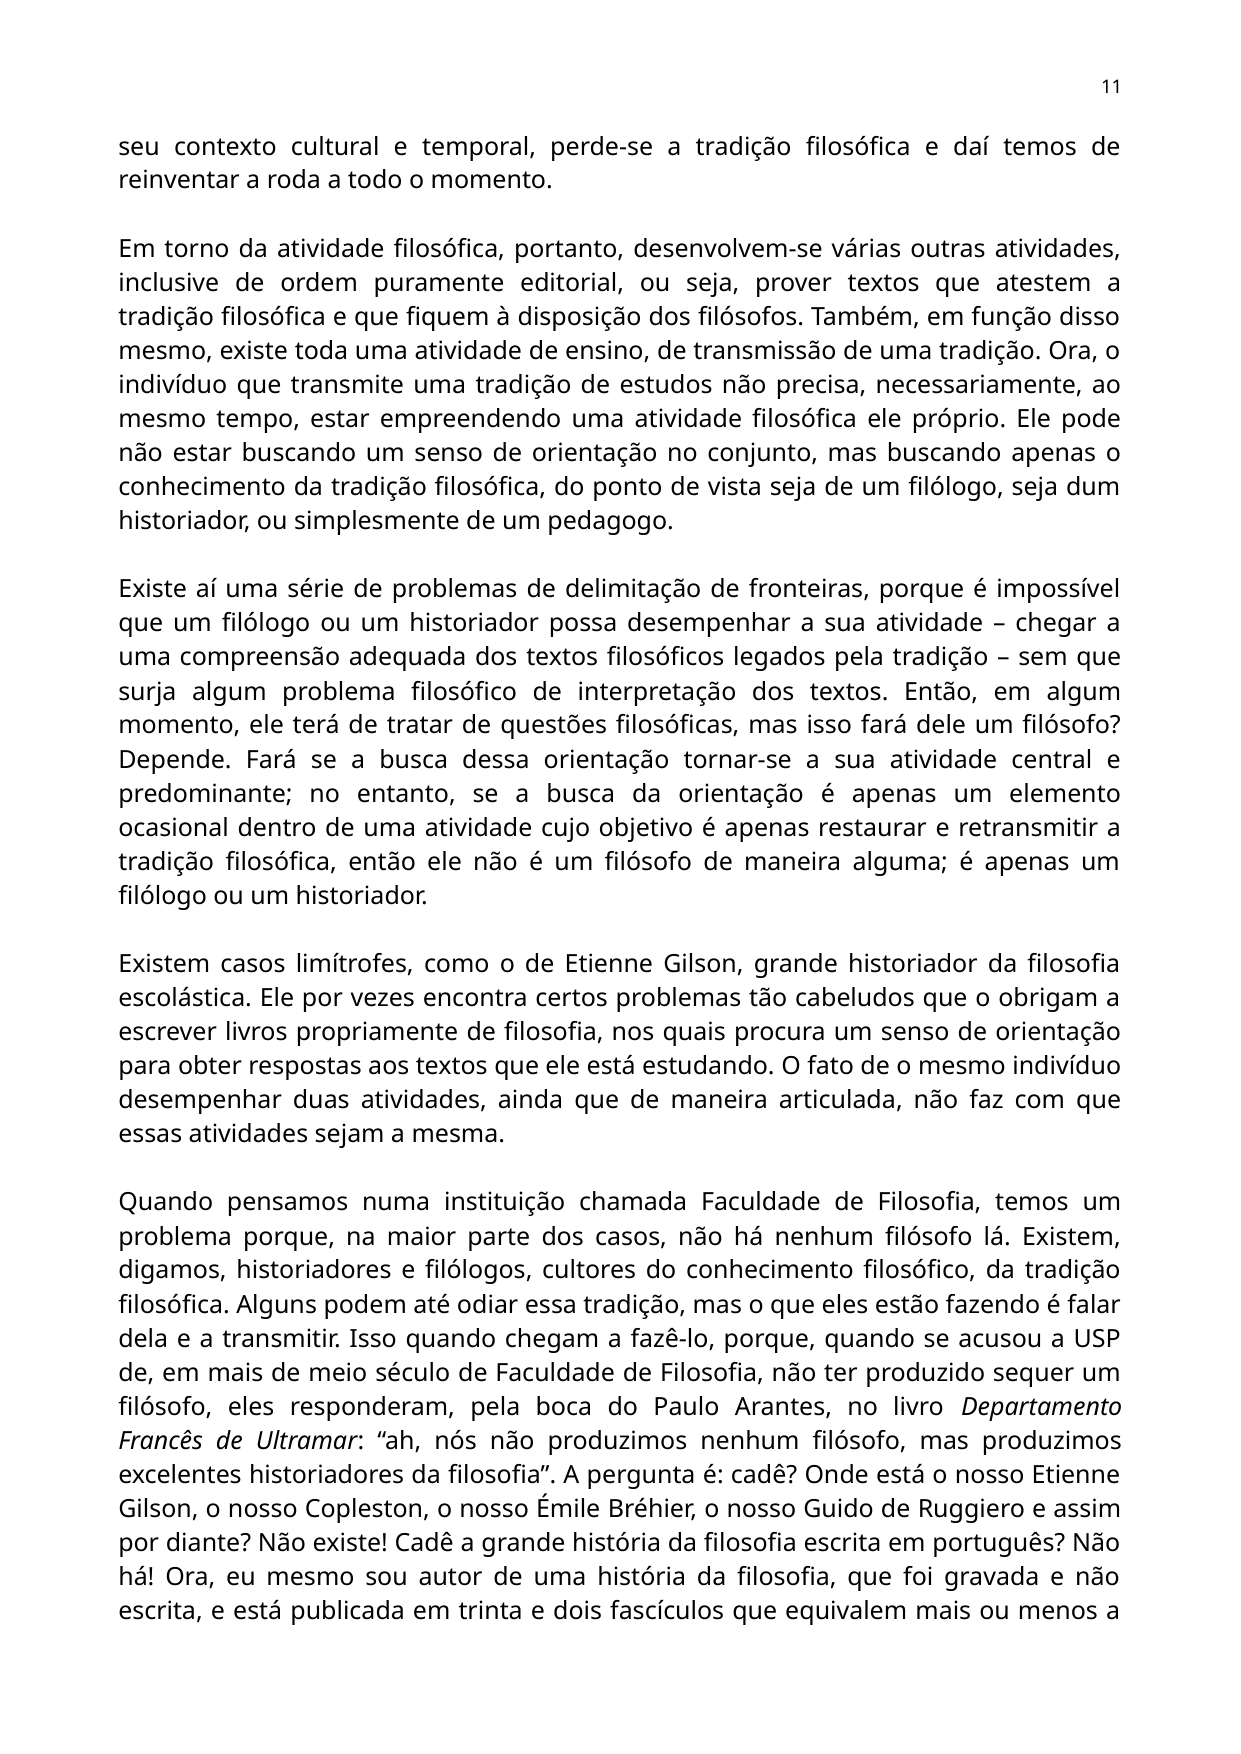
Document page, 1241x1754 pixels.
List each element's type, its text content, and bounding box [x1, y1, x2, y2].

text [118, 128, 1122, 196]
text Existe aí uma série de problemas de delimitação de fronteiras, porque é impossível que um filólogo ou um historiador possa desempenhar a sua atividade – chegar a uma compreensão adequada dos textos filosóficos legados pela tradição – sem que surja algum problema filosófico de interpretação dos textos. Então, em algum momento, ele terá de tratar de questões filosóficas, mas isso fará dele um filósofo? Depende. Fará se a busca dessa orientação tornar-se a sua atividade central e predominante; no entanto, se a busca da orientação é apenas um elemento ocasional dentro de uma atividade cujo objetivo é apenas restaurar e retransmitir a tradição filosófica, então ele não é um filósofo de maneira alguma; é apenas um filólogo ou um historiador. [118, 571, 1122, 912]
text Em torno da atividade filosófica, portanto, desenvolvem-se várias outras atividades, inclusive de ordem puramente editorial, ou seja, prover textos que atestem a tradição filosófica e que fiquem à disposição dos filósofos. Também, em função disso mesmo, existe toda uma atividade de ensino, de transmissão de uma tradição. Ora, o indivíduo que transmite uma tradição de estudos não precisa, necessariamente, ao mesmo tempo, estar empreendendo uma atividade filosófica ele próprio. Ele pode não estar buscando um senso de orientação no conjunto, mas buscando apenas o conhecimento da tradição filosófica, do ponto de vista seja de um filólogo, seja dum historiador, ou simplesmente de um pedagogo. [118, 230, 1122, 537]
text Existem casos limítrofes, como o de Etienne Gilson, grande historiador da filosofia escolástica. Ele por vezes encontra certos problemas tão cabeludos que o obrigam a escrever livros propriamente de filosofia, nos quais procura um senso de orientação para obter respostas aos textos que ele está estudando. O fato de o mesmo indivíduo desempenhar duas atividades, ainda que de maneira articulada, não faz com que essas atividades sejam a mesma. [118, 946, 1122, 1150]
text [118, 1184, 1122, 1627]
